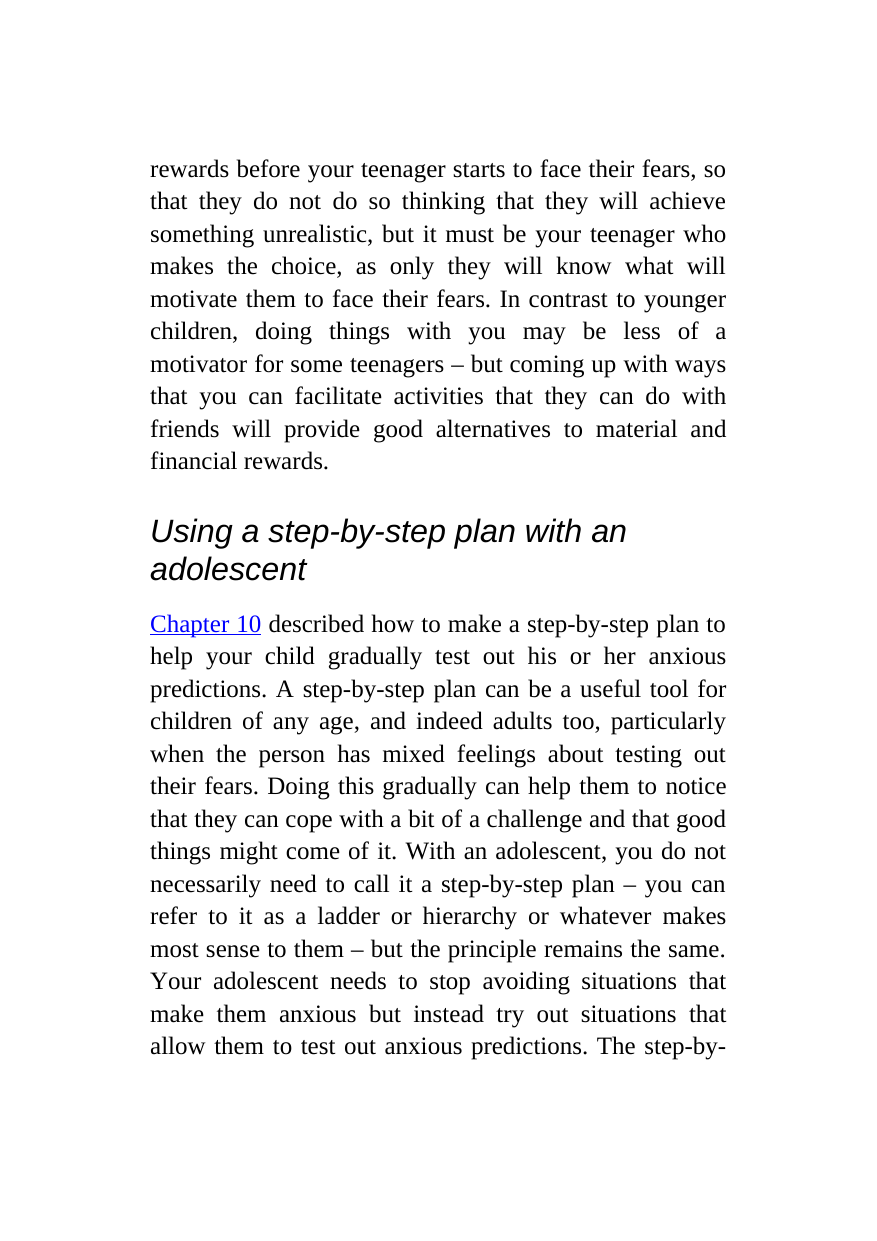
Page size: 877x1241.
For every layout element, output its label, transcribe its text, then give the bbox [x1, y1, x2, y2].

subtitle Using a step-by-step plan with an adolescent [150, 510, 727, 587]
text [150, 605, 727, 1060]
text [150, 150, 727, 475]
